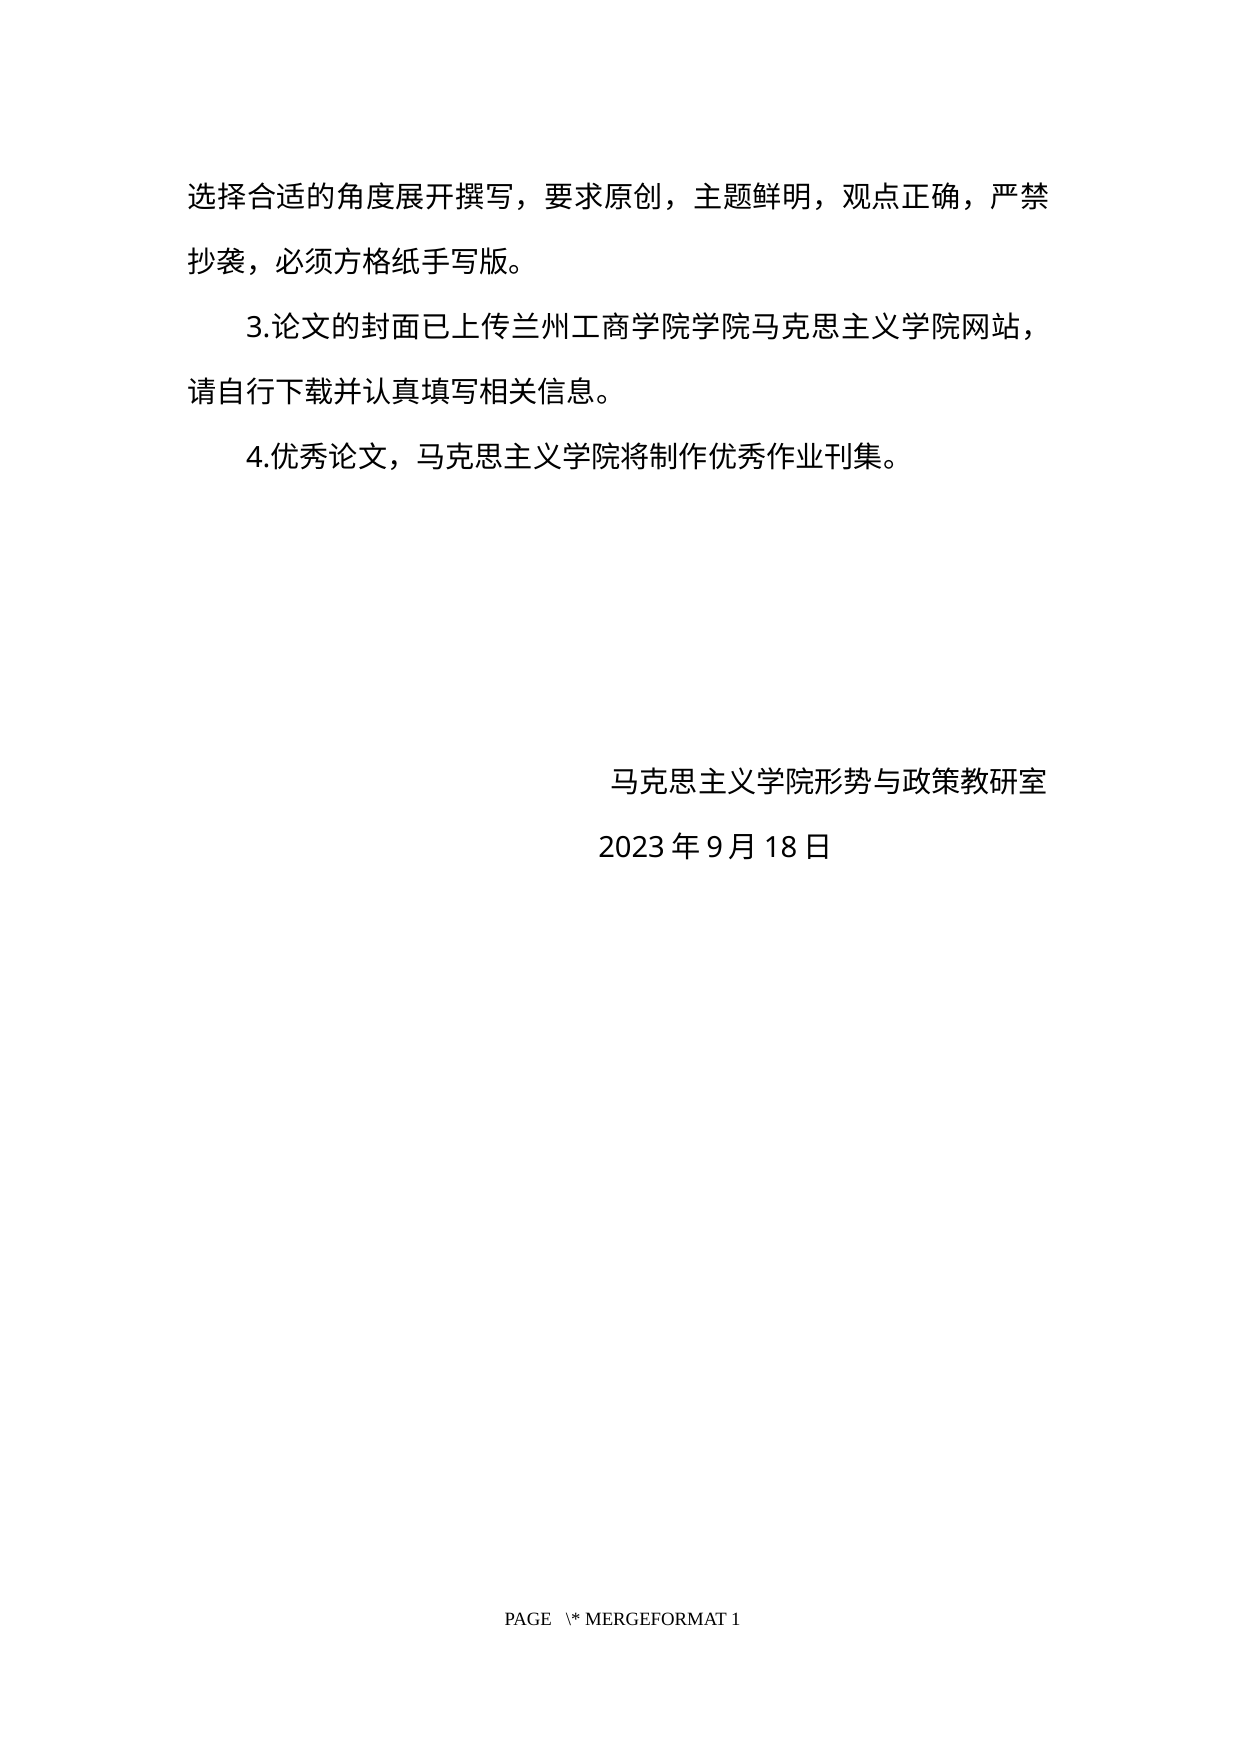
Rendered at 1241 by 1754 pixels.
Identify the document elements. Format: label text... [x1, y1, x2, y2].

text 马克思主义学院形势与政策教研室 [187, 747, 1053, 812]
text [187, 162, 1053, 292]
text 4.优秀论文，马克思主义学院将制作优秀作业刊集。 [187, 422, 1053, 487]
text 3.论文的封面已上传兰州工商学院学院马克思主义学院网站，请自行下载并认真填写相关信息。 [187, 292, 1053, 422]
text 2023年9月18日 [187, 812, 1038, 877]
